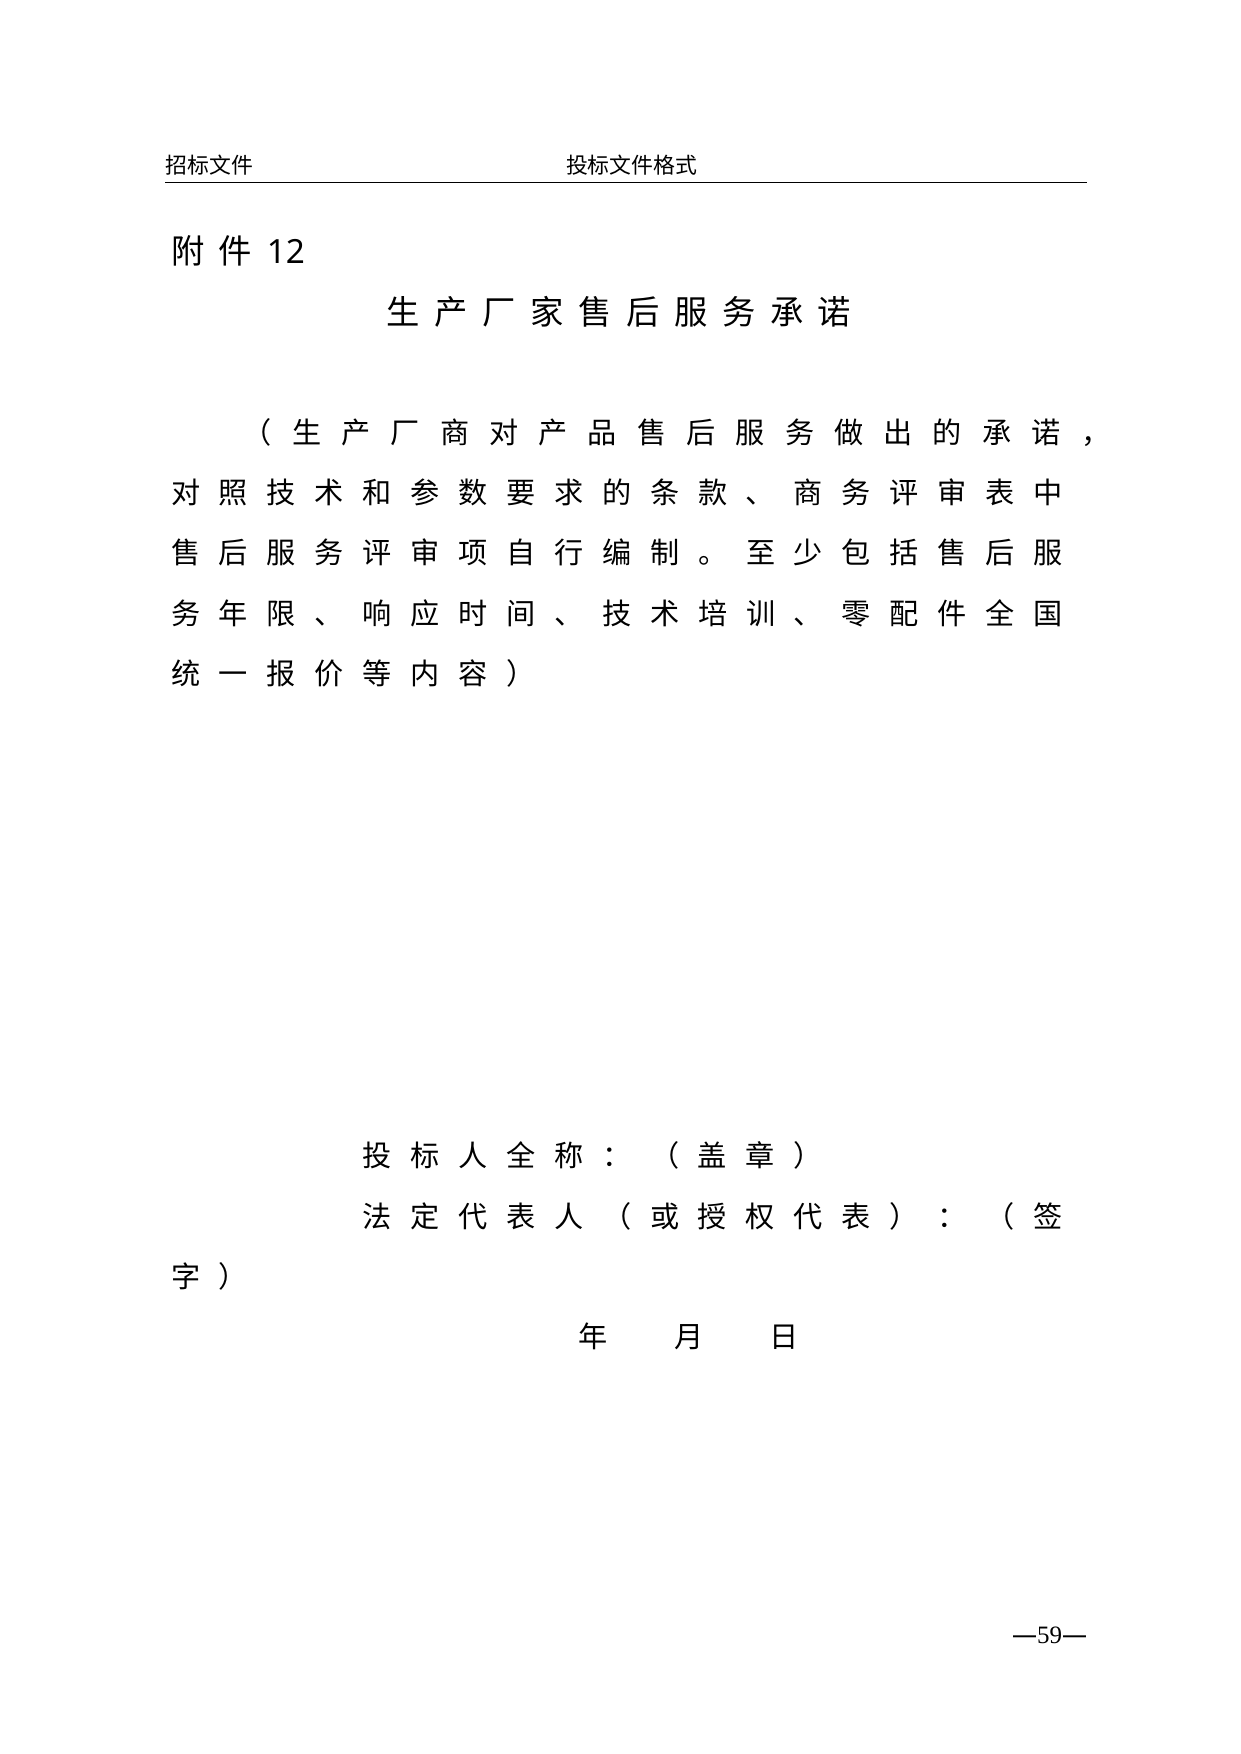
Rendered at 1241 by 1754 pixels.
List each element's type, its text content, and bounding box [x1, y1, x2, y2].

text （生产厂商对产品售后服务做出的承诺，对照技术和参数要求的条款、商务评审表中售后服务评审项自行编制。至少包括售后服务年限、响应时间、技术培训、零配件全国统一报价等内容） [171, 400, 1081, 702]
text 附件12 [171, 219, 1081, 280]
text 年 月 日 [171, 1305, 1081, 1365]
text 法定代表人（或授权代表）：（签字） [171, 1184, 1081, 1305]
text 生产厂家售后服务承诺 [171, 280, 1081, 340]
text 投标人全称：（盖章） [171, 1124, 1081, 1184]
